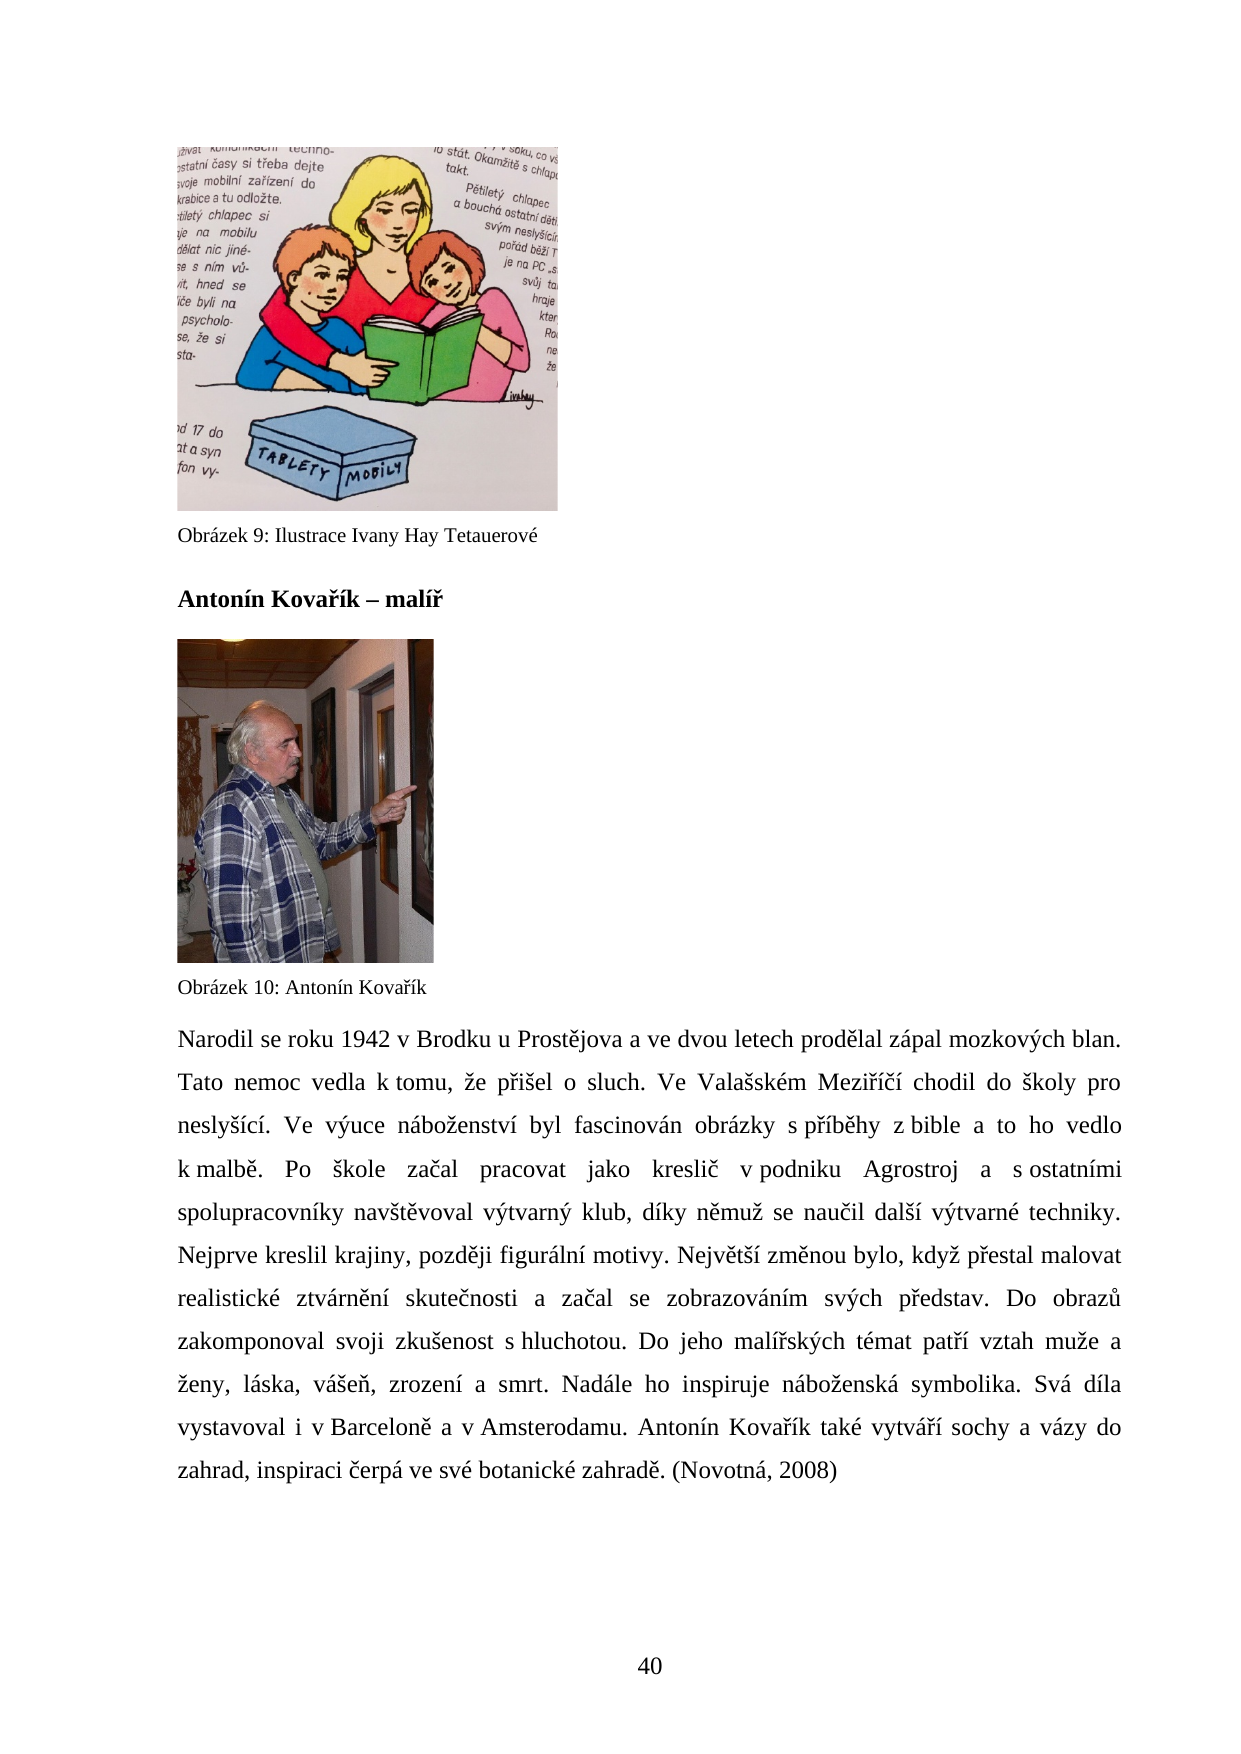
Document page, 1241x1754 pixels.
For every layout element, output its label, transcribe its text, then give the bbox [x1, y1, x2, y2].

picture [177, 147, 558, 511]
text Narodil se roku 1942 v Brodku u Prostějova a ve dvou letech prodělal zápal mozkových blan. Tato nemoc vedla k tomu, že přišel o sluch. Ve Valašském Meziříčí chodil do školy pro neslyšící. Ve výuce náboženství byl fascinován obrázky s příběhy z bible a to ho vedlo k malbě. Po škole začal pracovat jako kreslič v podniku Agrostroj a s ostatními spolupracovníky navštěvoval výtvarný klub, díky němuž se naučil další výtvarné techniky. Nejprve kreslil krajiny, později figurální motivy. Největší změnou bylo, když přestal malovat realistické ztvárnění skutečnosti a začal se zobrazováním svých představ. Do obrazů zakomponoval svoji zkušenost s hluchotou. Do jeho malířských témat patří vztah muže a ženy, láska, vášeň, zrození a smrt. Nadále ho inspiruje náboženská symbolika. Svá díla vystavoval i v Barceloně a v Amsterodamu. Antonín Kovařík také vytváří sochy a vázy do zahrad, inspiraci čerpá ve své botanické zahradě. (Novotná, 2008) [177, 1024, 1122, 1484]
picture [177, 639, 434, 963]
text Antonín Kovařík – malíř [177, 584, 1122, 612]
